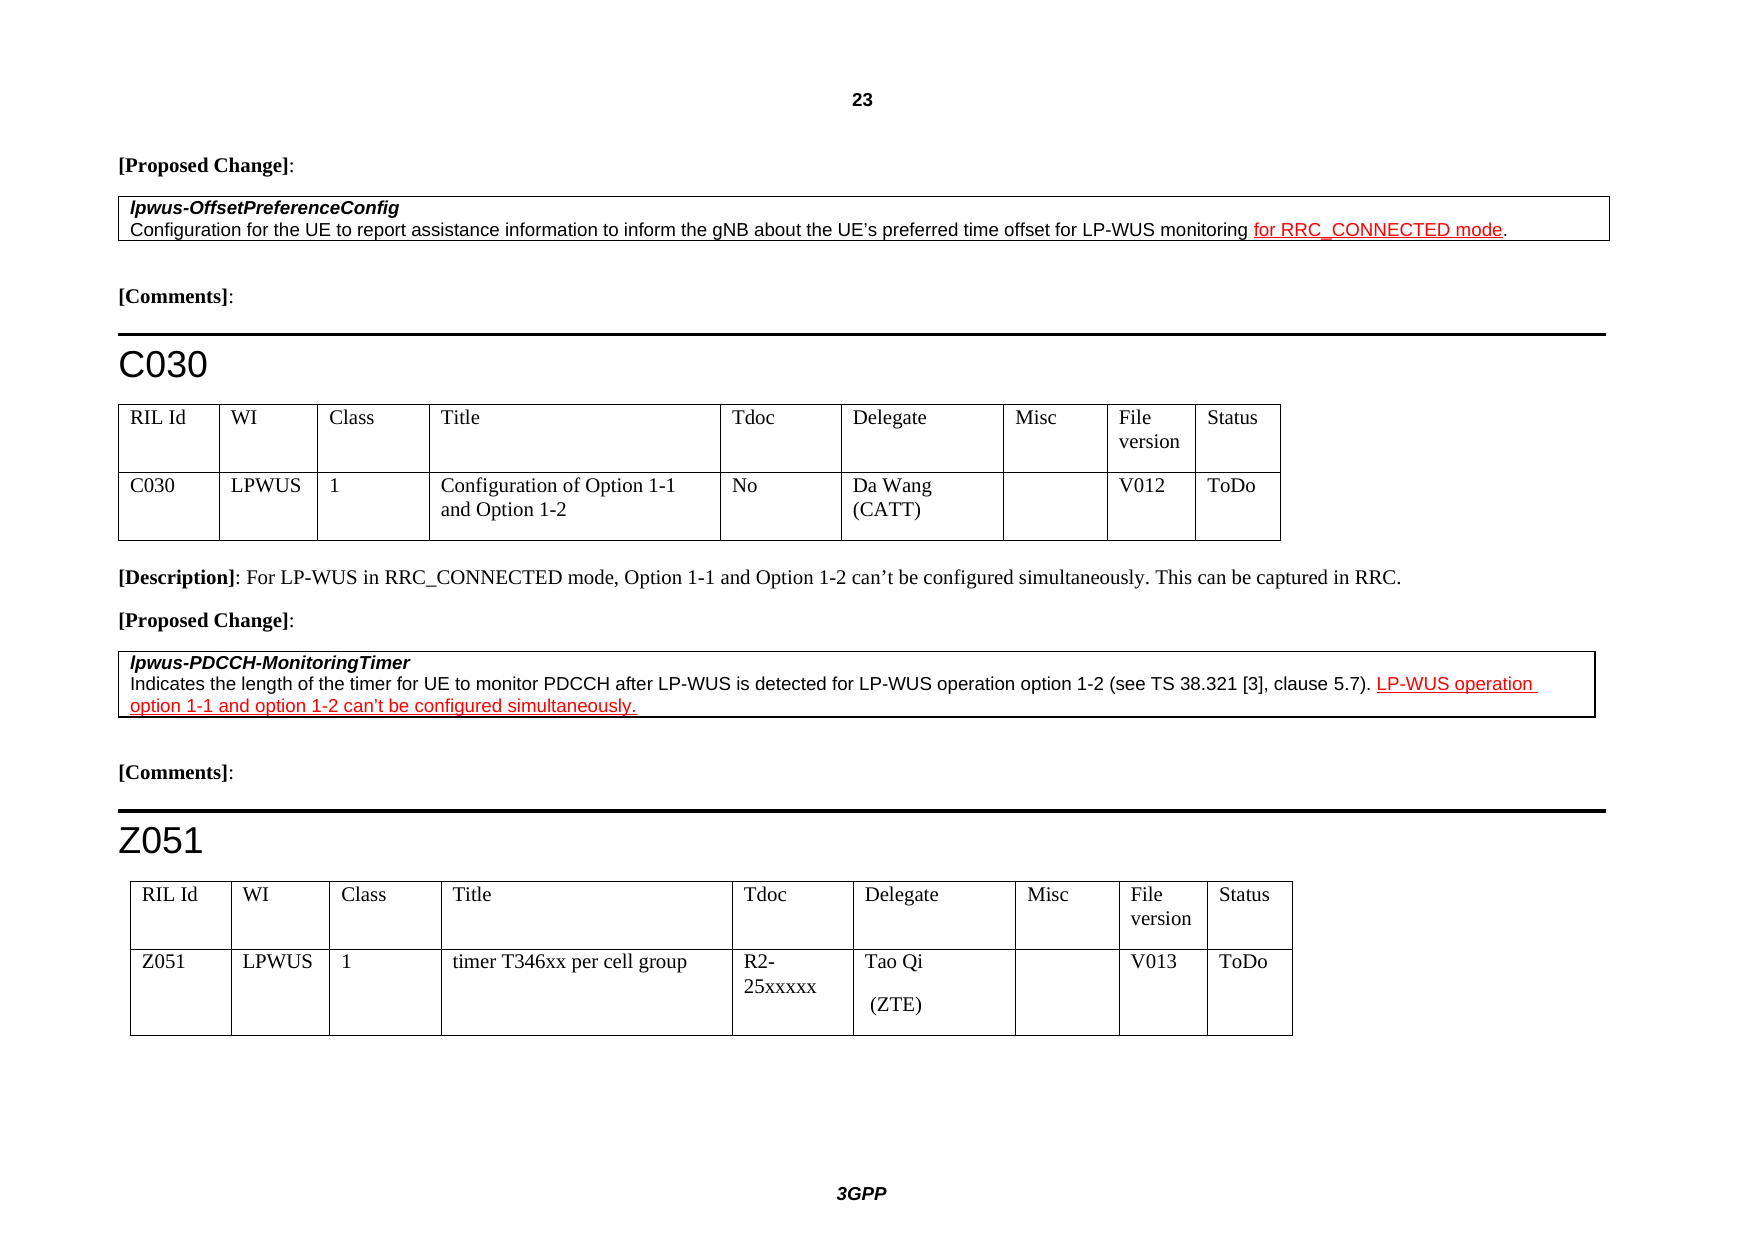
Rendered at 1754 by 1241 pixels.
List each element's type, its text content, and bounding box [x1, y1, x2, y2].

table_cell Da Wang (CATT) [842, 473, 1003, 540]
table_header lpwus-PDCCH-MonitoringTimer Indicates the length of the timer for UE to monitor PDCCH after LP-WUS is detected for LP-WUS operation option 1-2 (see TS 38.321 [3], clause 5.7). LP-WUS operation option 1-1 and option 1-2 can’t be configured simultaneously. [119, 652, 1594, 716]
table_cell V013 [1120, 950, 1207, 1035]
table_cell LPWUS [232, 950, 329, 1035]
table_header Misc [1016, 882, 1119, 948]
table_cell Z051 [131, 950, 231, 1035]
subtitle C030 [118, 336, 1606, 385]
text [Comments]: [118, 284, 1606, 308]
table_header WI [220, 405, 317, 472]
table_header Class [330, 882, 441, 948]
table_cell timer T346xx per cell group [442, 950, 732, 1035]
table_header Status [1208, 882, 1292, 948]
table_cell [1016, 950, 1119, 1035]
text [Comments]: [118, 760, 1606, 784]
table_cell ToDo [1208, 950, 1292, 1035]
table_header lpwus-OffsetPreferenceConfig Configuration for the UE to report assistance information to inform the gNB about the UE’s preferred time offset for LP-WUS monitoring for RRC_CONNECTED mode. [119, 197, 1609, 240]
table_cell No [721, 473, 841, 540]
table_cell ToDo [1196, 473, 1280, 540]
table_cell LPWUS [220, 473, 317, 540]
table_header Tdoc [733, 882, 853, 948]
table_cell Tao Qi (ZTE) [854, 950, 1015, 1035]
text [Proposed Change]: [118, 153, 1606, 177]
table_header WI [232, 882, 329, 948]
table_header File version [1108, 405, 1195, 472]
table_header Delegate [842, 405, 1003, 472]
table_cell 1 [330, 950, 441, 1035]
table_header Class [318, 405, 429, 472]
text [Proposed Change]: [118, 608, 1606, 632]
table_header Tdoc [721, 405, 841, 472]
table_header RIL Id [119, 405, 219, 472]
text Z051 [118, 813, 1606, 862]
table_header Status [1196, 405, 1280, 472]
table_header Misc [1004, 405, 1107, 472]
table_cell 1 [318, 473, 429, 540]
table_cell C030 [119, 473, 219, 540]
table_header Delegate [854, 882, 1015, 948]
table_cell Configuration of Option 1-1 and Option 1-2 [430, 473, 720, 540]
table_cell R2-25xxxxx [733, 950, 853, 1035]
text [Description]: For LP-WUS in RRC_CONNECTED mode, Option 1-1 and Option 1-2 can’t be configured simultaneously. This can be captured in RRC. [118, 541, 1606, 589]
table_header Title [430, 405, 720, 472]
table_header RIL Id [131, 882, 231, 948]
table_header File version [1120, 882, 1207, 948]
table_header Title [442, 882, 732, 948]
table_cell [1004, 473, 1107, 540]
table_cell V012 [1108, 473, 1195, 540]
